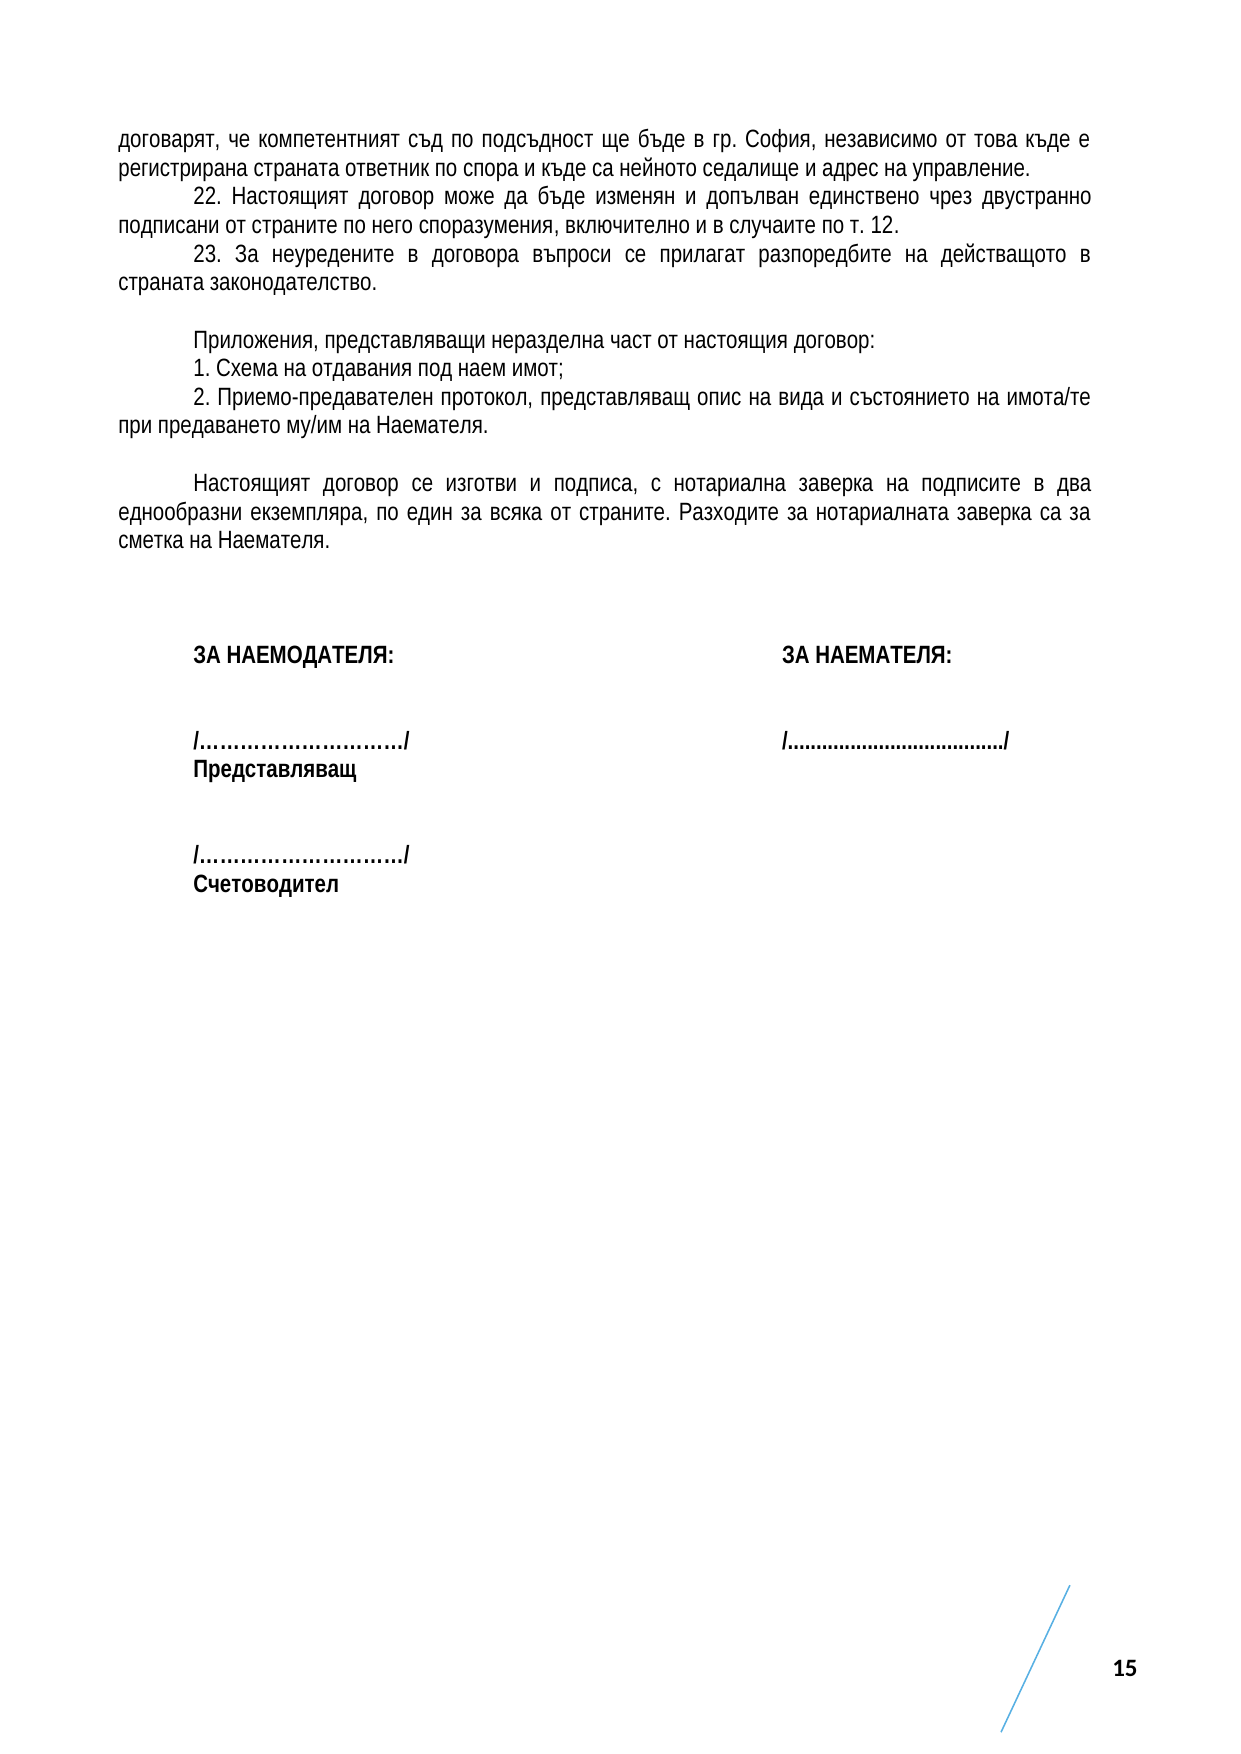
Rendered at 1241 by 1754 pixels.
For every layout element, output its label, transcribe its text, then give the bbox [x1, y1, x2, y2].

text 22. Настоящият договор може да бъде изменян и допълван единствено чрез двустранно подписани от страните по него споразумения, включително и в случаите по т. 12. [118, 181, 1093, 239]
text 23. За неуредените в договора въпроси се прилагат разпоредбите на действащото в страната законодателство. [118, 239, 1093, 296]
text Счетоводител [118, 869, 1093, 897]
text ЗА НАЕМОДАТЕЛЯ: ЗА НАЕМАТЕЛЯ: [118, 640, 1093, 668]
text 1. Схема на отдавания под наем имот; [118, 353, 1093, 382]
text /…………………………/ [118, 840, 1093, 869]
text 2. Приемо-предавателен протокол, представляващ опис на вида и състоянието на имота/те при предаването му/им на Наемателя. [118, 382, 1093, 439]
text /…………………………/ /....................................../ [118, 726, 1093, 754]
text Настоящият договор се изготви и подписа, с нотариална заверка на подписите в два еднообразни екземпляра, по един за всяка от страните. Разходите за нотариалната заверка са за сметка на Наемателя. [118, 468, 1093, 554]
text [118, 124, 1093, 181]
text Приложения, представляващи неразделна част от настоящия договор: [118, 324, 1093, 353]
text Представляващ [118, 754, 1093, 783]
